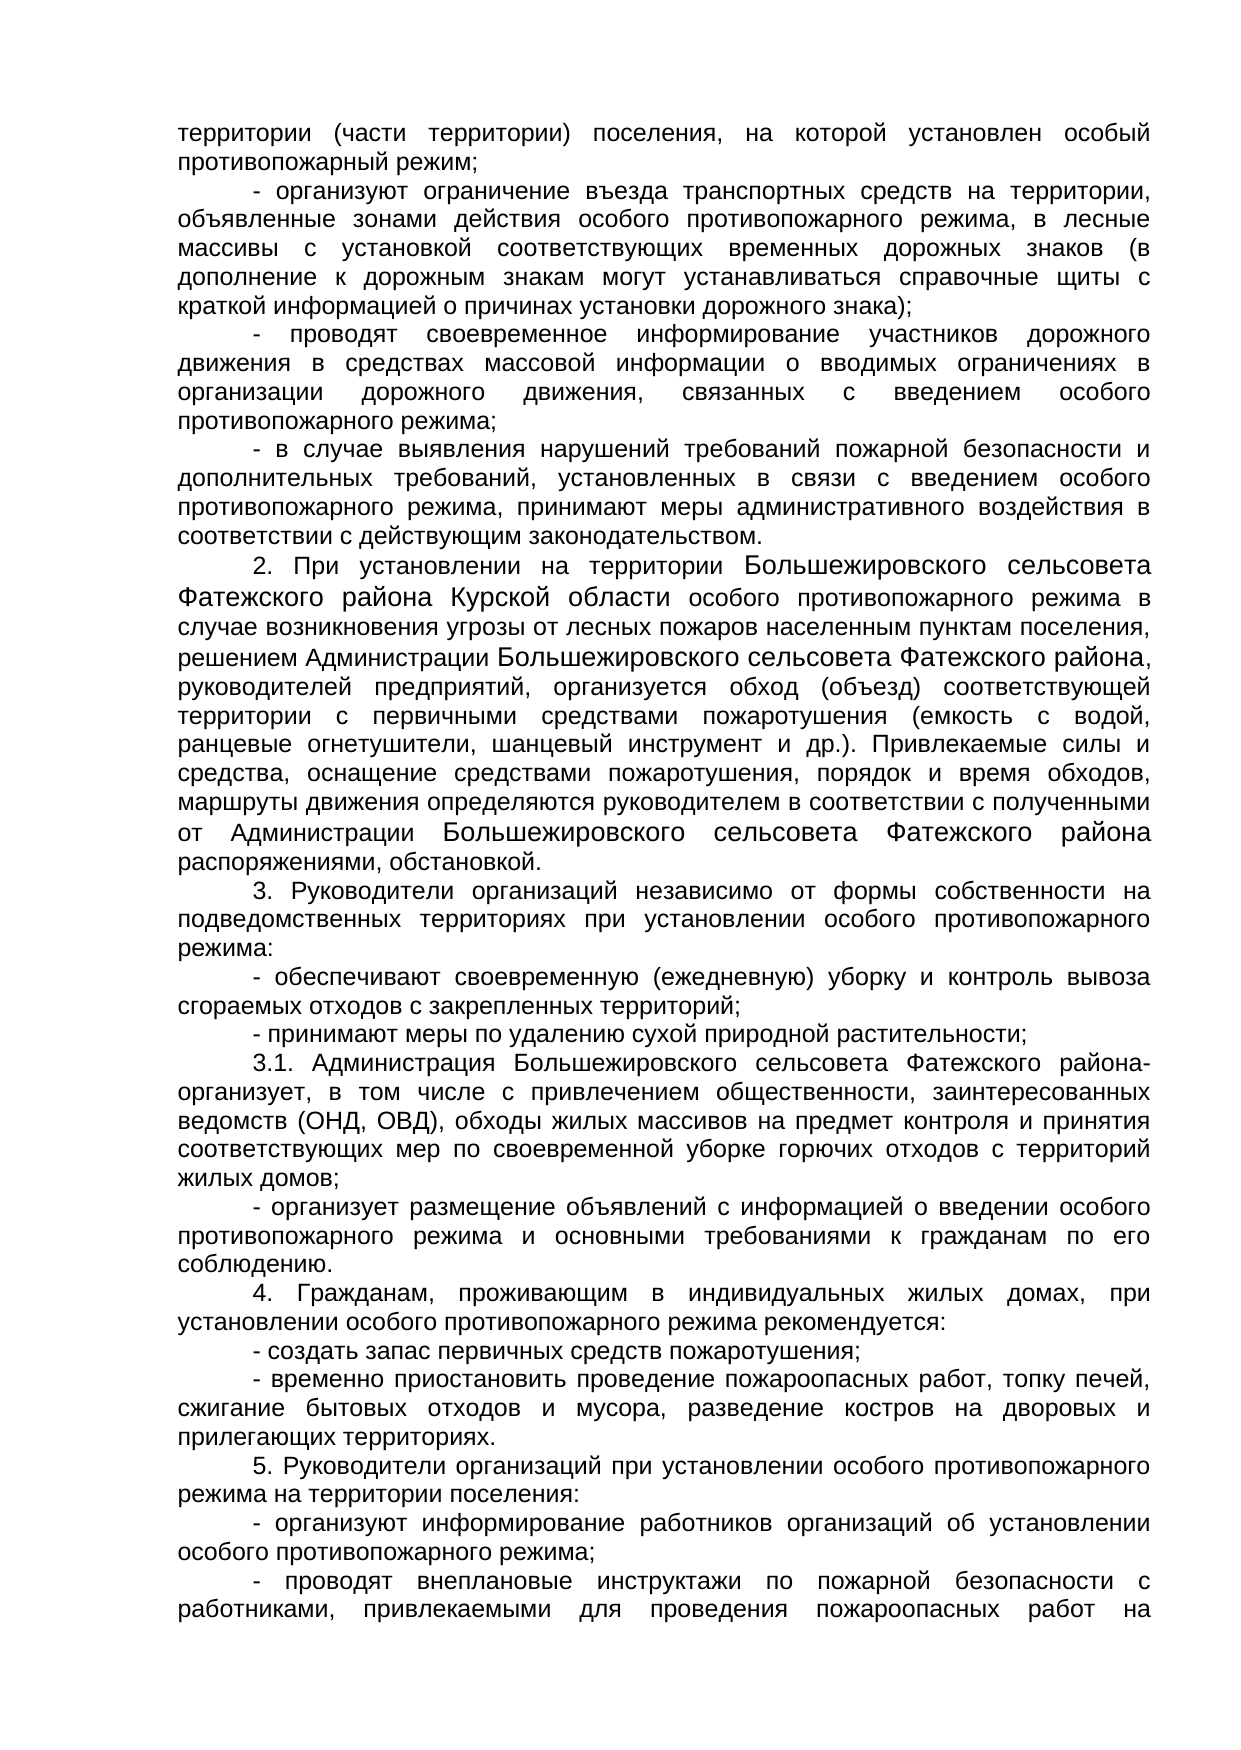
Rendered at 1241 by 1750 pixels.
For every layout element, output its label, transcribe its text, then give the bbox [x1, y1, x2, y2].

text - в случае выявления нарушений требований пожарной безопасности и дополнительных требований, установленных в связи с введением особого противопожарного режима, принимают меры административного воздействия в соответствии с действующим законодательством. [177, 434, 1152, 549]
text 3. Руководители организаций независимо от формы собственности на подведомственных территориях при установлении особого противопожарного режима: [177, 876, 1152, 962]
text - обеспечивают своевременную (ежедневную) уборку и контроль вывоза сгораемых отходов с закрепленных территорий; [177, 962, 1152, 1019]
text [177, 1566, 1152, 1623]
text - организует размещение объявлений с информацией о введении особого противопожарного режима и основными требованиями к гражданам по его соблюдению. [177, 1192, 1152, 1278]
text - временно приостановить проведение пожароопасных работ, топку печей, сжигание бытовых отходов и мусора, разведение костров на дворовых и прилегающих территориях. [177, 1364, 1152, 1451]
text 5. Руководители организаций при установлении особого противопожарного режима на территории поселения: [177, 1451, 1152, 1508]
text 2. При установлении на территории Большежировского сельсовета Фатежского района Курской области особого противопожарного режима в случае возникновения угрозы от лесных пожаров населенным пунктам поселения, решением Администрации Большежировского сельсовета Фатежского района, руководителей предприятий, организуется обход (объезд) соответствующей территории с первичными средствами пожаротушения (емкость с водой, ранцевые огнетушители, шанцевый инструмент и др.). Привлекаемые силы и средства, оснащение средствами пожаротушения, порядок и время обходов, маршруты движения определяются руководителем в соответствии с полученными от Администрации Большежировского сельсовета Фатежского района распоряжениями, обстановкой. [177, 549, 1152, 876]
text 4. Гражданам, проживающим в индивидуальных жилых домах, при установлении особого противопожарного режима рекомендуется: [177, 1278, 1152, 1336]
text - организуют ограничение въезда транспортных средств на территории, объявленные зонами действия особого противопожарного режима, в лесные массивы с установкой соответствующих временных дорожных знаков (в дополнение к дорожным знакам могут устанавливаться справочные щиты с краткой информацией о причинах установки дорожного знака); [177, 176, 1152, 319]
text - организуют информирование работников организаций об установлении особого противопожарного режима; [177, 1508, 1152, 1566]
text 3.1. Администрация Большежировского сельсовета Фатежского района- организует, в том числе с привлечением общественности, заинтересованных ведомств (ОНД, ОВД), обходы жилых массивов на предмет контроля и принятия соответствующих мер по своевременной уборке горючих отходов с территорий жилых домов; [177, 1048, 1152, 1192]
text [177, 118, 1152, 176]
text - создать запас первичных средств пожаротушения; [177, 1336, 1152, 1364]
text - проводят своевременное информирование участников дорожного движения в средствах массовой информации о вводимых ограничениях в организации дорожного движения, связанных с введением особого противопожарного режима; [177, 319, 1152, 434]
text - принимают меры по удалению сухой природной растительности; [177, 1019, 1152, 1048]
